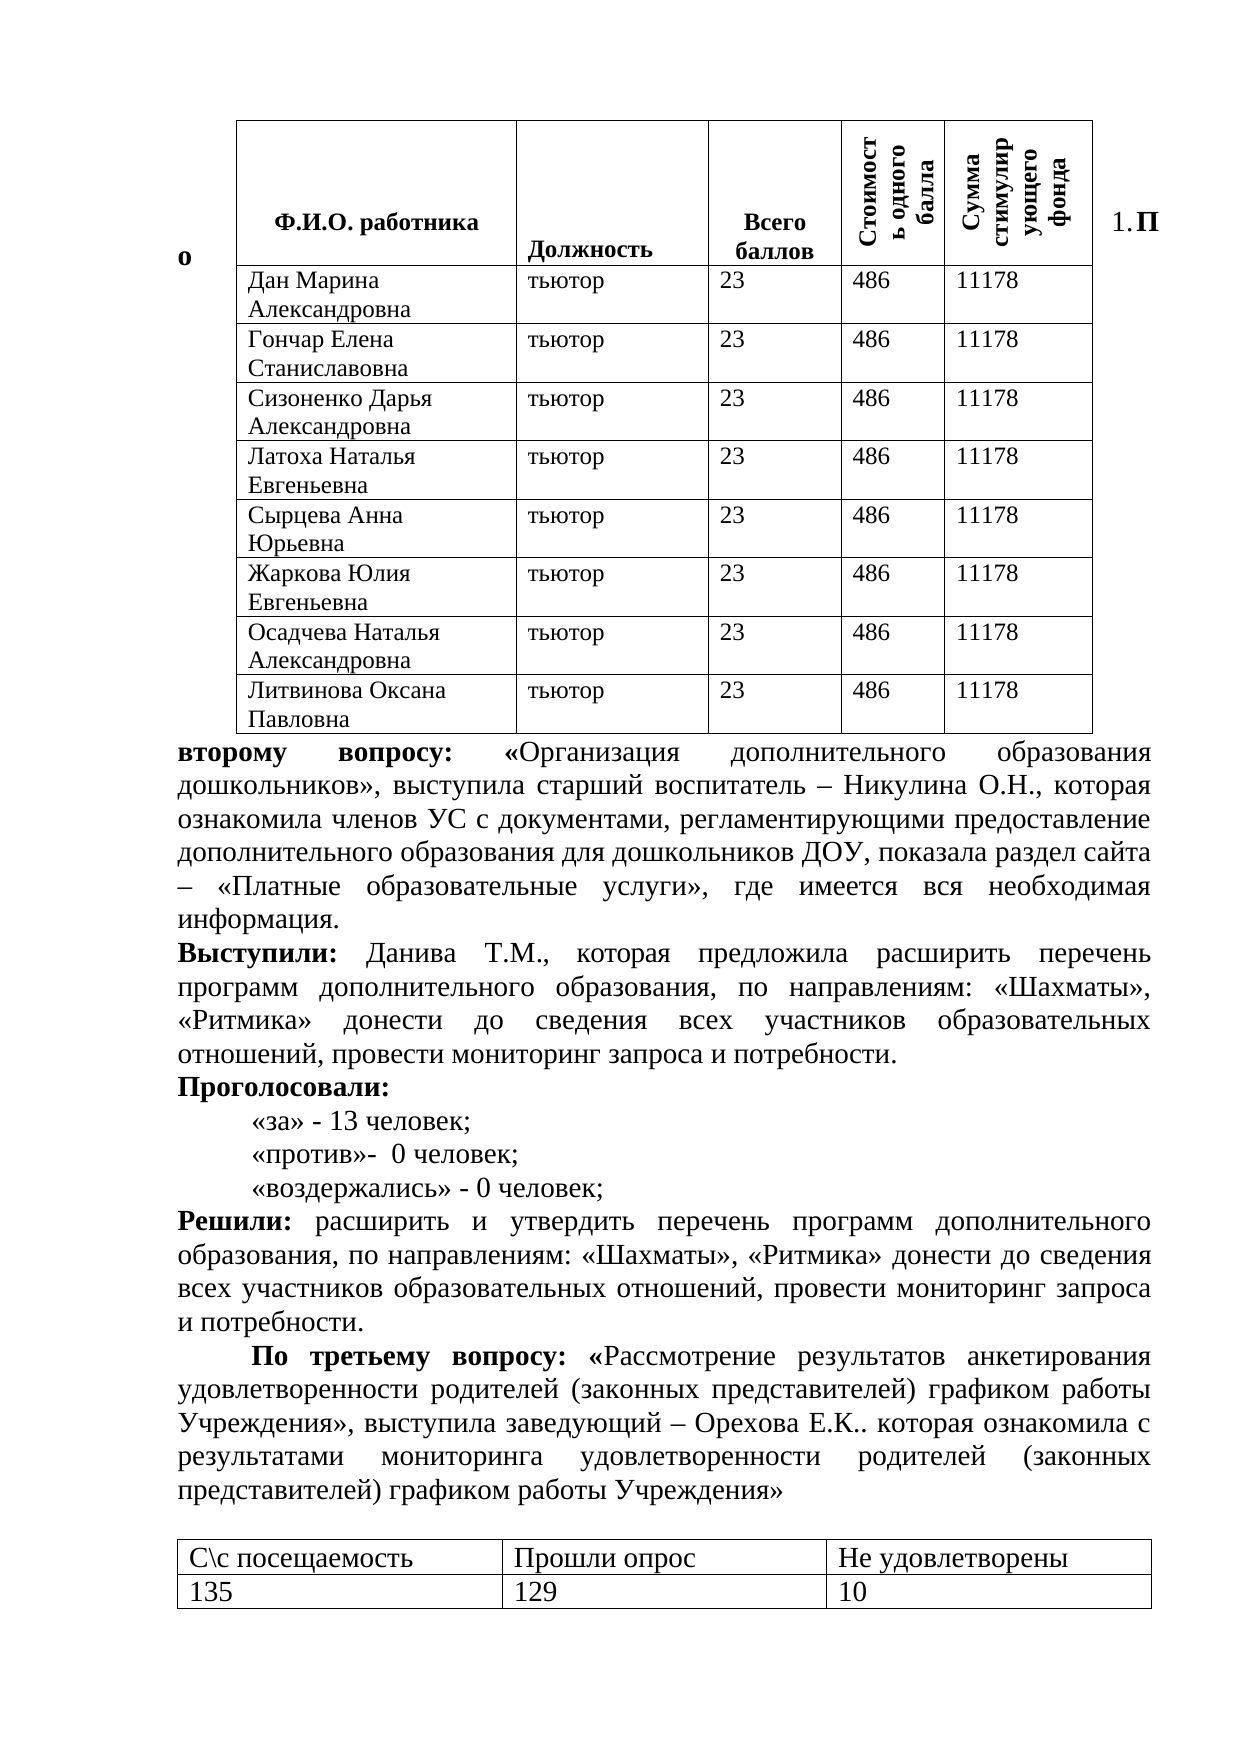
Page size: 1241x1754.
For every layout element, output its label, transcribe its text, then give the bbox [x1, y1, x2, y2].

table_cell 11178 [945, 266, 1092, 323]
table_cell 10 [827, 1575, 1151, 1608]
table_cell 11178 [945, 617, 1092, 674]
table_cell 11178 [945, 383, 1092, 440]
table_cell Сырцева Анна Юрьевна [237, 500, 516, 557]
table_cell 23 [709, 558, 841, 616]
table_cell 11178 [945, 324, 1092, 382]
table_header Ф.И.О. работника [237, 121, 516, 264]
table_cell тьютор [517, 675, 708, 733]
table_cell Сизоненко Дарья Александровна [237, 383, 516, 440]
table_header Прошли опрос [503, 1540, 826, 1573]
table_cell тьютор [517, 324, 708, 382]
table_cell тьютор [517, 617, 708, 674]
table_cell 11178 [945, 500, 1092, 557]
text Решили: расширить и утвердить перечень программ дополнительного образования, по направлениям: «Шахматы», «Ритмика» донести до сведения всех участников образовательных отношений, провести мониторинг запроса и потребности. [177, 1203, 1152, 1338]
table_cell 11178 [945, 441, 1092, 499]
list По второму вопросу: «Организация дополнительного образования дошкольников», выступила старший воспитатель – Никулина О.Н., которая ознакомила членов УС с документами, регламентирующими предоставление дополнительного образования для дошкольников ДОУ, показала раздел сайта – «Платные образовательные услуги», где имеется вся необходимая информация. [177, 204, 1152, 935]
table_header Должность [517, 121, 708, 264]
text «за» - 13 человек; [177, 1103, 1152, 1136]
table_cell 486 [842, 383, 944, 440]
table_cell 23 [709, 617, 841, 674]
table_cell 486 [842, 441, 944, 499]
table_header Сумма стимулирующего фонда [945, 121, 1092, 264]
table_cell Гончар Елена Станиславовна [237, 324, 516, 382]
table_cell Латоха Наталья Евгеньевна [237, 441, 516, 499]
table_cell тьютор [517, 441, 708, 499]
table_cell 23 [709, 383, 841, 440]
table_cell 486 [842, 500, 944, 557]
table_cell 23 [709, 675, 841, 733]
table_cell 486 [842, 266, 944, 323]
text «воздержались» - 0 человек; [177, 1170, 1152, 1203]
table_cell 135 [178, 1575, 502, 1608]
table_cell 486 [842, 324, 944, 382]
table_header Стоимость одного балла [842, 121, 944, 264]
table_cell 11178 [945, 558, 1092, 616]
table_cell 23 [709, 441, 841, 499]
table_cell Дан Марина Александровна [237, 266, 516, 323]
table_cell тьютор [517, 558, 708, 616]
text По третьему вопросу: «Рассмотрение результатов анкетирования удовлетворенности родителей (законных представителей) графиком работы Учреждения», выступила заведующий – Орехова Е.К.. которая ознакомила с результатами мониторинга удовлетворенности родителей (законных представителей) графиком работы Учреждения» [177, 1338, 1152, 1505]
table_cell 23 [709, 500, 841, 557]
table_cell 11178 [945, 675, 1092, 733]
table_header Всего баллов [709, 121, 841, 264]
text «против»- 0 человек; [177, 1136, 1152, 1170]
table_cell 486 [842, 558, 944, 616]
text Проголосовали: [177, 1069, 1152, 1103]
table_cell 486 [842, 675, 944, 733]
table_cell 129 [503, 1575, 826, 1608]
table_cell тьютор [517, 500, 708, 557]
table_cell тьютор [517, 266, 708, 323]
table_cell 23 [709, 266, 841, 323]
table_header Не удовлетворены [827, 1540, 1151, 1573]
table_cell 23 [709, 324, 841, 382]
table_cell Жаркова Юлия Евгеньевна [237, 558, 516, 616]
table_cell Литвинова Оксана Павловна [237, 675, 516, 733]
text Выступили: Данива Т.М., которая предложила расширить перечень программ дополнительного образования, по направлениям: «Шахматы», «Ритмика» донести до сведения всех участников образовательных отношений, провести мониторинг запроса и потребности. [177, 935, 1152, 1069]
table_cell Осадчева Наталья Александровна [237, 617, 516, 674]
table_cell тьютор [517, 383, 708, 440]
table_header С\с посещаемость [178, 1540, 502, 1573]
table_cell 486 [842, 617, 944, 674]
